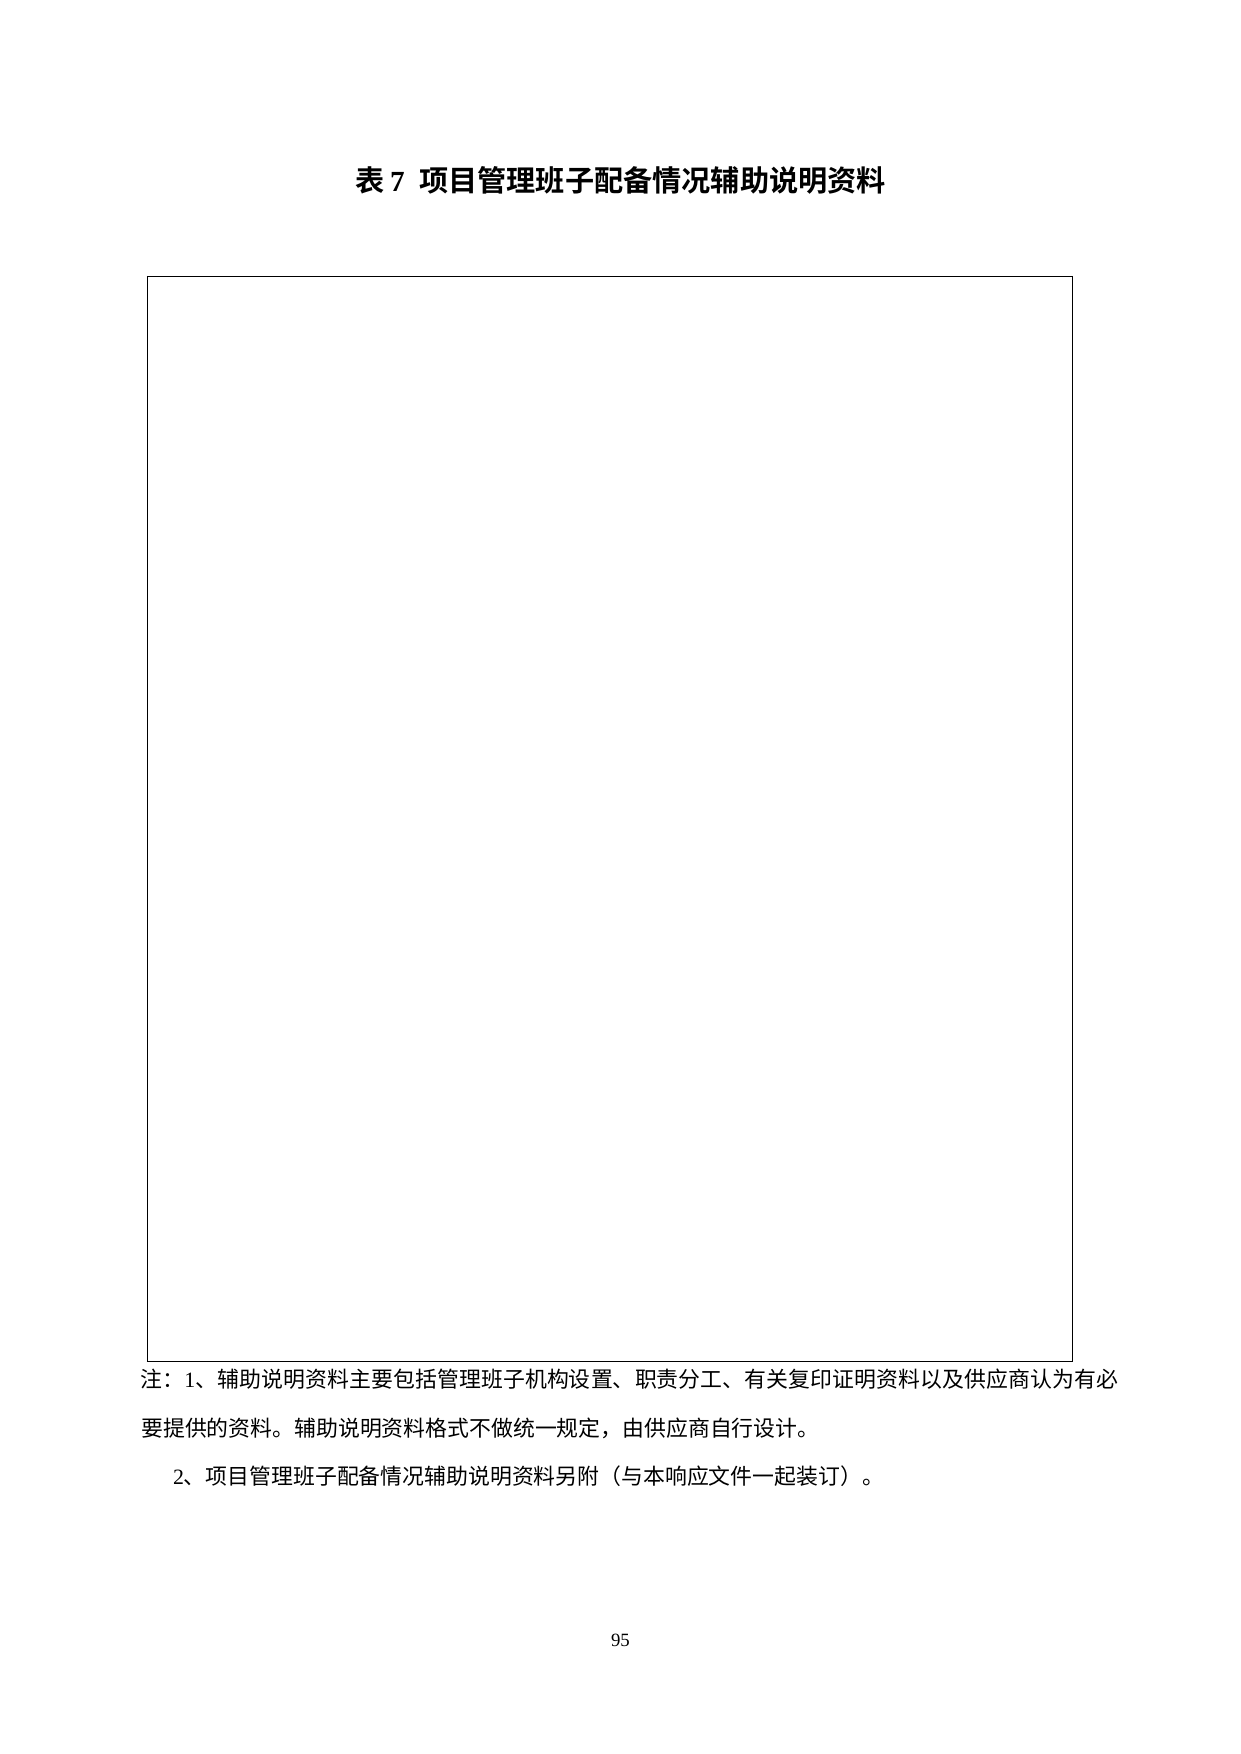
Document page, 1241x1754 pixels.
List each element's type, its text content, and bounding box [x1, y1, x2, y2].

text 2、项目管理班子配备情况辅助说明资料另附（与本响应文件一起装订）。 [118, 1459, 1122, 1491]
text 表7 项目管理班子配备情况辅助说明资料 [118, 146, 1122, 211]
table_header [148, 277, 1072, 1361]
text 注：1、辅助说明资料主要包括管理班子机构设置、职责分工、有关复印证明资料以及供应商认为有必要提供的资料。辅助说明资料格式不做统一规定，由供应商自行设计。 [140, 1362, 1122, 1443]
